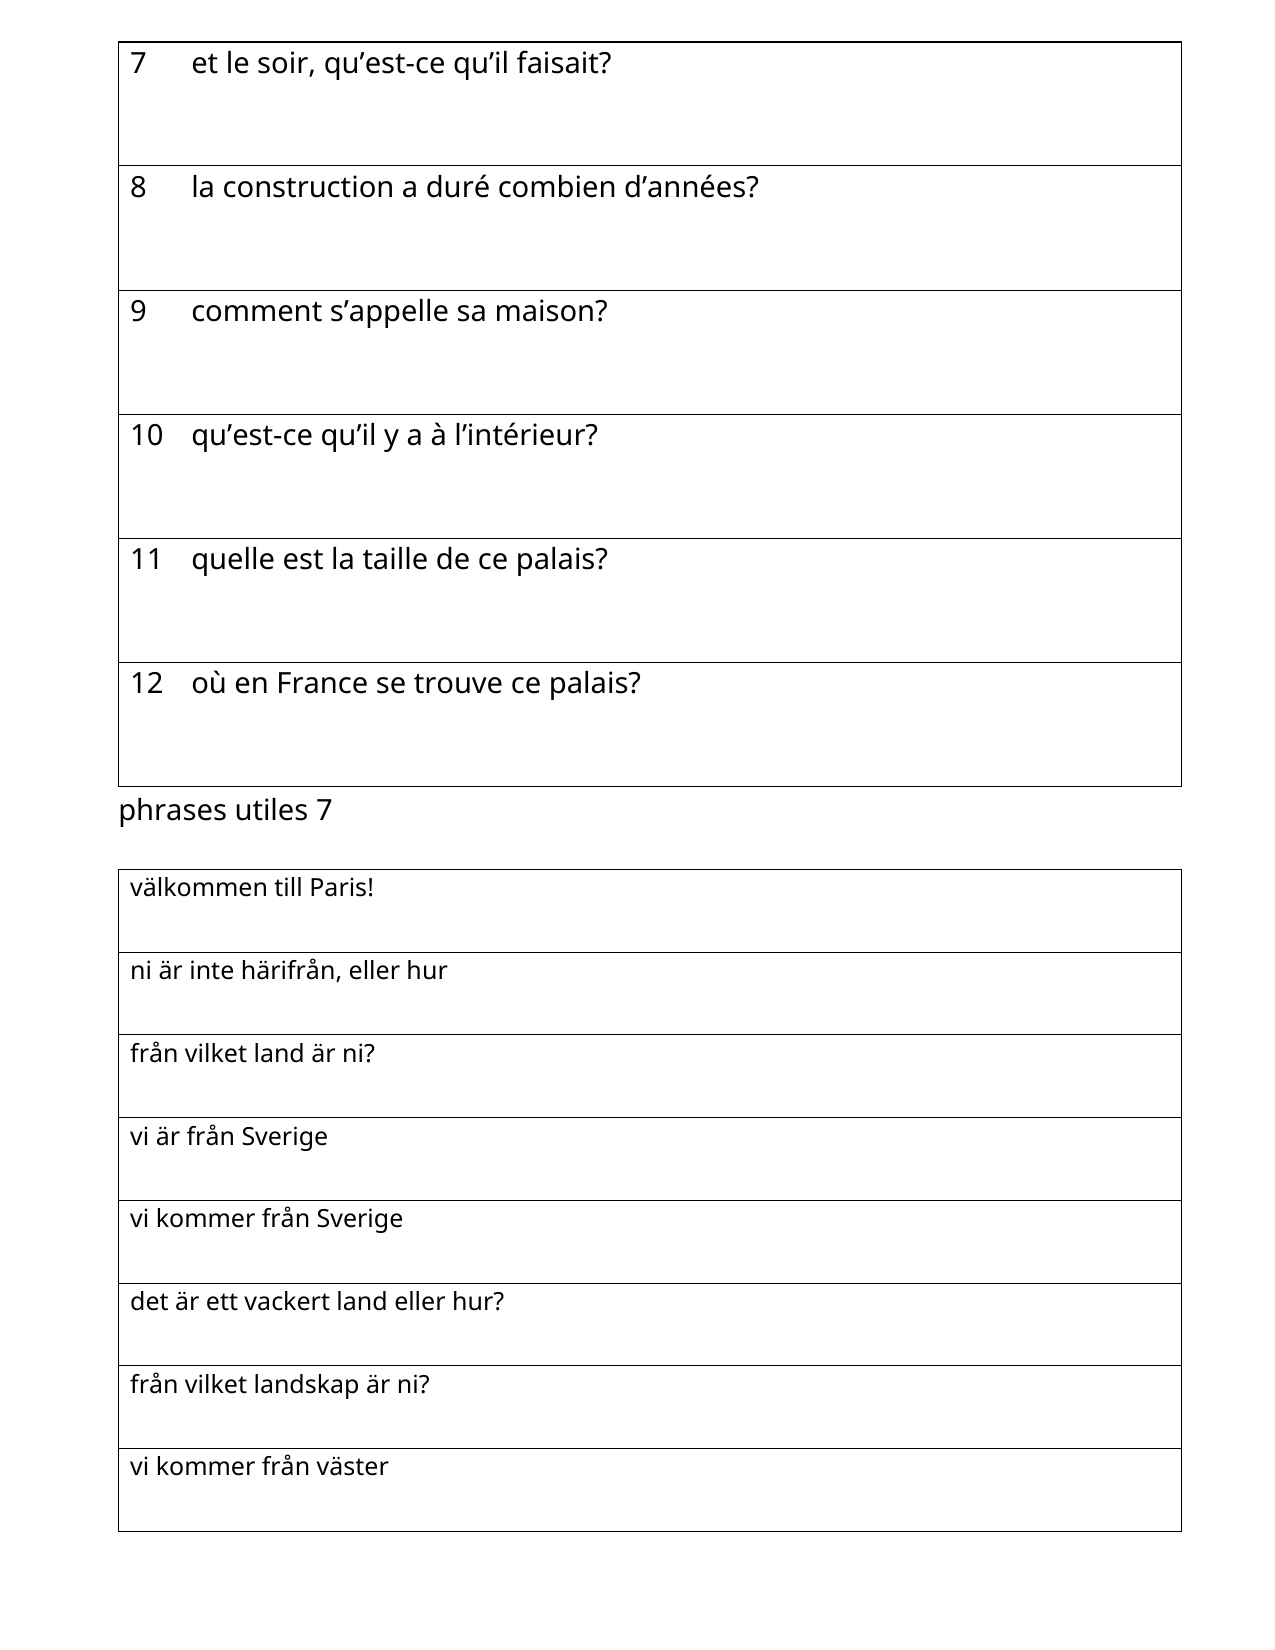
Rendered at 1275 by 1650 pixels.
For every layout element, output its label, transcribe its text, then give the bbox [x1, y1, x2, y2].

table_cell vi kommer från Sverige [119, 1201, 992, 1282]
table_cell [119, 291, 180, 413]
table_cell [119, 166, 180, 289]
table_cell et le soir, qu’est-ce qu’il faisait? [180, 43, 1181, 165]
table_cell [993, 1201, 1181, 1282]
table_cell [993, 1449, 1181, 1531]
table_header välkommen till Paris! [119, 870, 992, 952]
table_cell [993, 1035, 1181, 1117]
table_cell la construction a duré combien d’années? [180, 166, 1181, 289]
table_cell från vilket land är ni? [119, 1035, 992, 1117]
table_cell où en France se trouve ce palais? [180, 663, 1181, 786]
table_cell [119, 539, 180, 662]
table_cell [119, 43, 180, 165]
table_cell comment s’appelle sa maison? [180, 291, 1181, 413]
table_cell [993, 953, 1181, 1034]
table_cell [993, 1118, 1181, 1200]
table_cell från vilket landskap är ni? [119, 1366, 992, 1448]
table_cell [993, 1366, 1181, 1448]
table_cell [119, 415, 180, 538]
table_cell [993, 1284, 1181, 1365]
table_cell [119, 663, 180, 786]
table_cell vi är från Sverige [119, 1118, 992, 1200]
text phrases utiles 7 [118, 789, 1234, 829]
table_cell vi kommer från väster [119, 1449, 992, 1531]
table_header [993, 870, 1181, 952]
table_cell qu’est-ce qu’il y a à l’intérieur? [180, 415, 1181, 538]
table_cell det är ett vackert land eller hur? [119, 1284, 992, 1365]
table_cell quelle est la taille de ce palais? [180, 539, 1181, 662]
table_cell ni är inte härifrån, eller hur [119, 953, 992, 1034]
